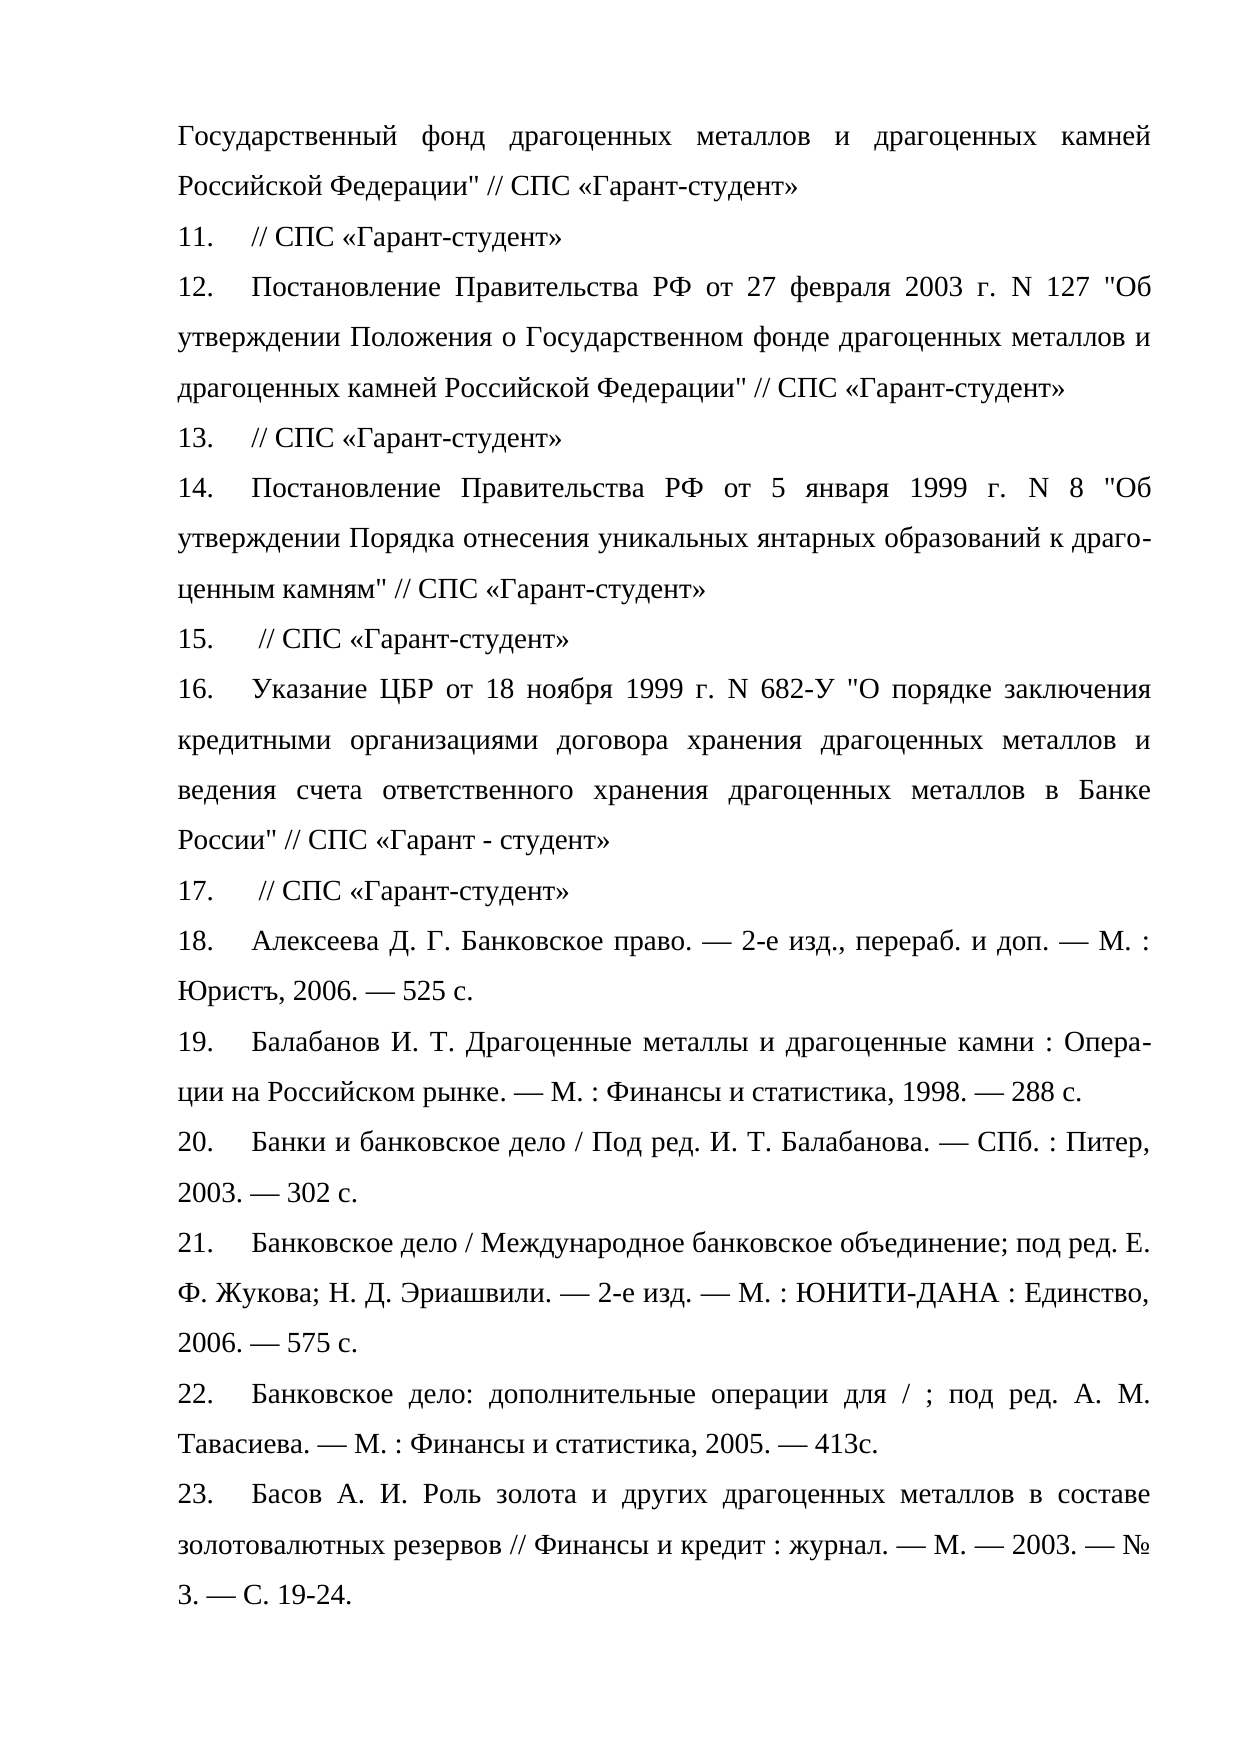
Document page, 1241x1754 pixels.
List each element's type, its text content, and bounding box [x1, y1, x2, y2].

list Банковское дело: дополнительные операции для / ; под ред. А. М. Тавасиева. — М. : Финансы и статистика, 2005. — 413с. [177, 1376, 1152, 1460]
list Указание ЦБР от 18 ноября 1999 г. N 682-У "О порядке заключения кредитными организациями договора хранения драгоценных металлов и ведения счета ответственного хранения драгоценных металлов в Банке России" // СПС «Гарант - студент» [177, 672, 1152, 856]
list Постановление Правительства РФ от 27 февраля 2003 г. N 127 "Об утверждении Положения о Государственном фонде драгоценных металлов и драгоценных камней Российской Федерации" // СПС «Гарант-студент» [177, 269, 1152, 403]
list // СПС «Гарант-студент» [177, 420, 1152, 453]
list // СПС «Гарант-студент» [177, 873, 1152, 906]
list Алексеева Д. Г. Банковское право. — 2-е изд., перераб. и доп. — М. : Юристъ, 2006. — 525 с. [177, 923, 1152, 1007]
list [177, 118, 1152, 202]
list // СПС «Гарант-студент» [177, 219, 1152, 252]
list Басов А. И. Роль золота и других драгоценных металлов в составе золотовалютных резервов // Финансы и кредит : журнал. — М. — 2003. — № 3. — С. 19-24. [177, 1477, 1152, 1611]
list Банковское дело / Международное банковское объединение; под ред. Е. Ф. Жукова; Н. Д. Эриашвили. — 2-е изд. — М. : ЮНИТИ-ДАНА : Единство, 2006. — 575 с. [177, 1225, 1152, 1359]
list Банки и банковское дело / Под ред. И. Т. Балабанова. — СПб. : Питер, 2003. — 302 с. [177, 1124, 1152, 1208]
list // СПС «Гарант-студент» [177, 621, 1152, 655]
list Постановление Правительства РФ от 5 января 1999 г. N 8 "Об утверждении Порядка отнесения уникальных янтарных образований к драгоценным камням" // СПС «Гарант-студент» [177, 470, 1152, 604]
list Балабанов И. Т. Драгоценные металлы и драгоценные камни : Операции на Российском рынке. — М. : Финансы и статистика, 1998. — 288 с. [177, 1024, 1152, 1108]
